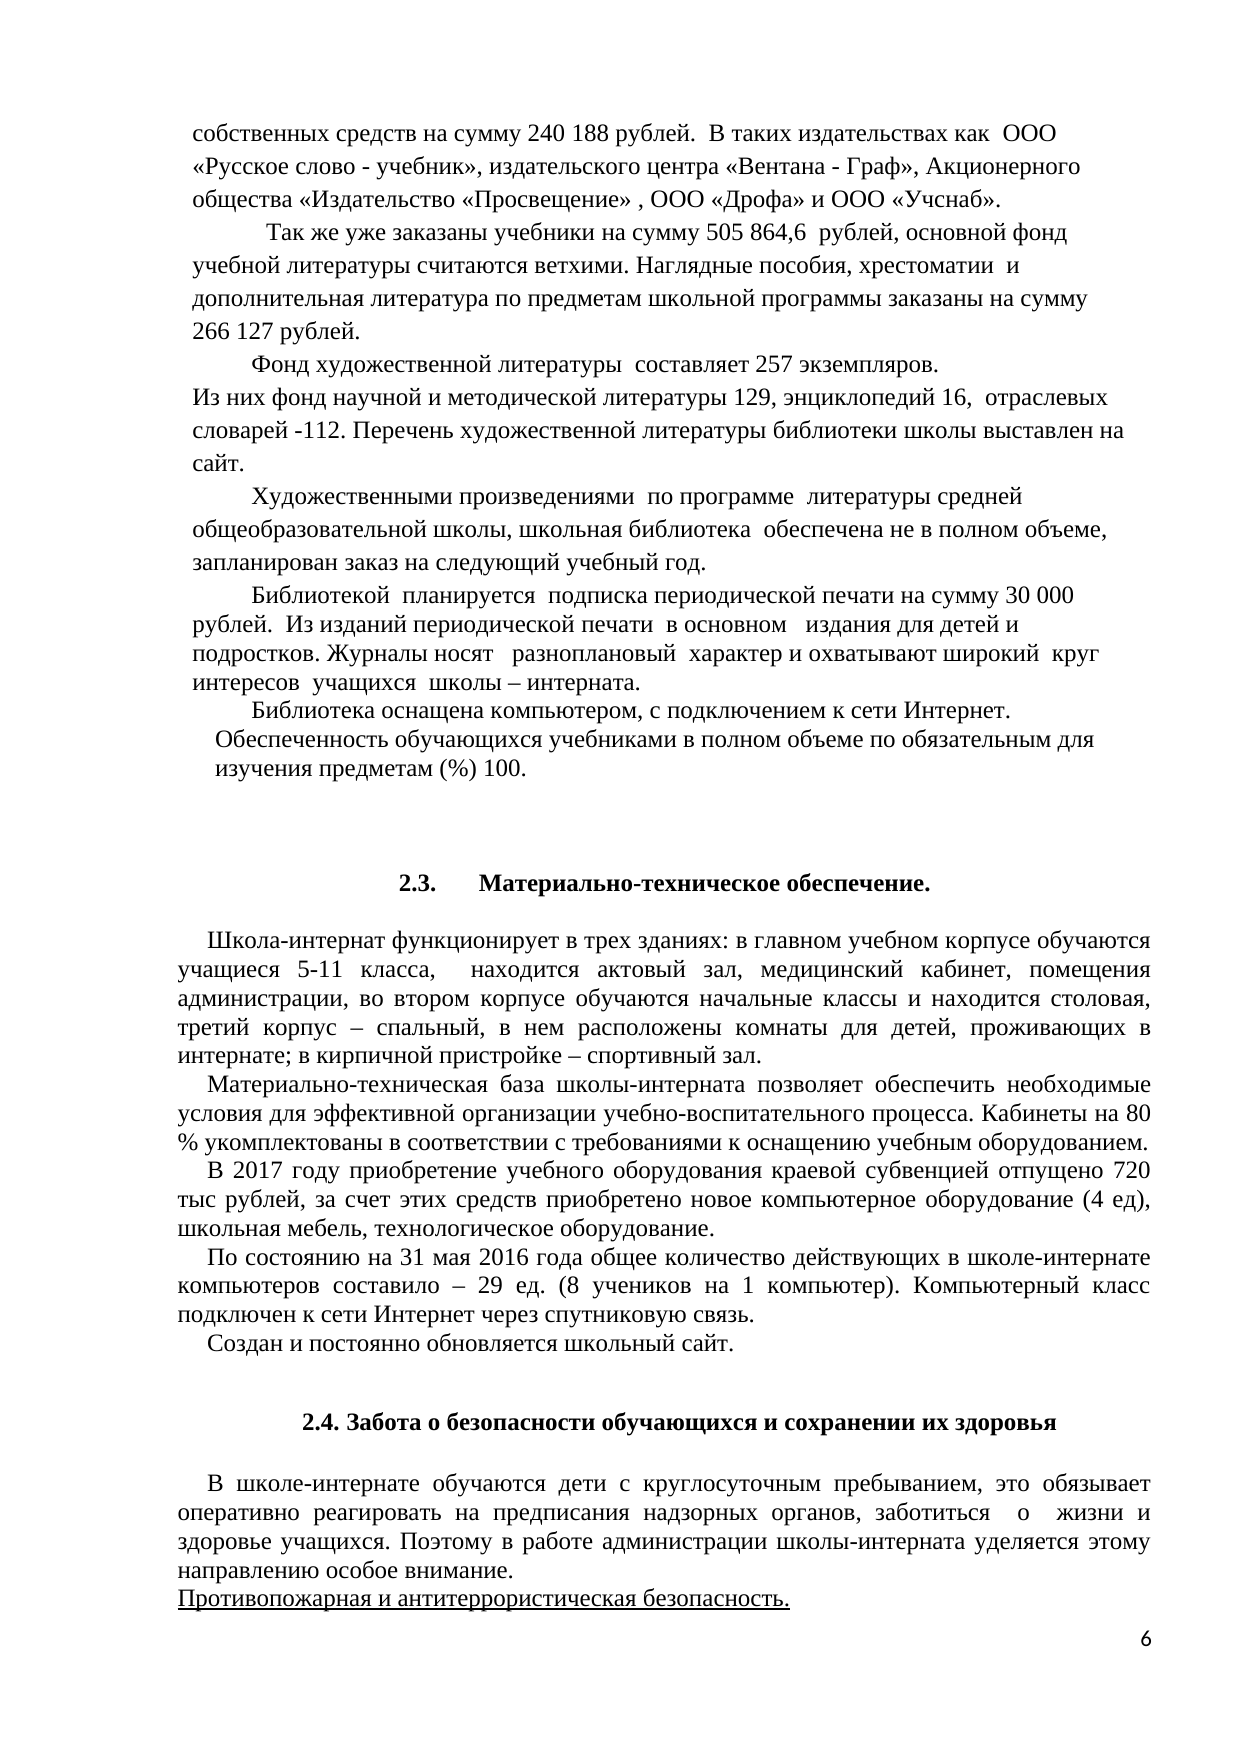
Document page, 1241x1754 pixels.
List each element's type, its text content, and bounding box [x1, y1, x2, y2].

list Школа-интернат функционирует в трех зданиях: в главном учебном корпусе обучаются учащиеся 5-11 класса, находится актовый зал, медицинский кабинет, помещения администрации, во втором корпусе обучаются начальные классы и находится столовая, третий корпус – спальный, в нем расположены комнаты для детей, проживающих в интернате; в кирпичной пристройке – спортивный зал. [177, 925, 1152, 1069]
list Создан и постоянно обновляется школьный сайт. [177, 1328, 1152, 1357]
text Фонд художественной литературы составляет 257 экземпляров. [192, 349, 1152, 378]
subtitle Забота о безопасности обучающихся и сохранении их здоровья [177, 1407, 1152, 1435]
list Материально-техническая база школы-интерната позволяет обеспечить необходимые условия для эффективной организации учебно-воспитательного процесса. Кабинеты на 80 % укомплектованы в соответствии с требованиями к оснащению учебным оборудованием. [177, 1069, 1152, 1155]
text Художественными произведениями по программе литературы средней общеобразовательной школы, школьная библиотека обеспечена не в полном объеме, запланирован заказ на следующий учебный год. [192, 481, 1152, 576]
text В школе-интернате обучаются дети с круглосуточным пребыванием, это обязывает оперативно реагировать на предписания надзорных органов, заботиться о жизни и здоровье учащихся. Поэтому в работе администрации школы-интерната уделяется этому направлению особое внимание. [177, 1468, 1152, 1583]
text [192, 118, 1152, 213]
list Библиотека оснащена компьютером, с подключением к сети Интернет. [192, 695, 1152, 724]
list Обеспеченность обучающихся учебниками в полном объеме по обязательным для изучения предметам (%) 100. [215, 724, 1152, 782]
text Противопожарная и антитеррористическая безопасность. [177, 1583, 1152, 1612]
text Из них фонд научной и методической литературы 129, энциклопедий 16, отраслевых словарей -112. Перечень художественной литературы библиотеки школы выставлен на сайт. [192, 382, 1152, 477]
list Материально-техническое обеспечение. [177, 868, 1152, 897]
text Так же уже заказаны учебники на сумму 505 864,6 рублей, основной фонд учебной литературы считаются ветхими. Наглядные пособия, хрестоматии и дополнительная литература по предметам школьной программы заказаны на сумму 266 127 рублей. [192, 217, 1152, 345]
list В 2017 году приобретение учебного оборудования краевой субвенцией отпущено 720 тыс рублей, за счет этих средств приобретено новое компьютерное оборудование (4 ед), школьная мебель, технологическое оборудование. [177, 1155, 1152, 1242]
list Библиотекой планируется подписка периодической печати на сумму 30 000 рублей. Из изданий периодической печати в основном издания для детей и подростков. Журналы носят разноплановый характер и охватывают широкий круг интересов учащихся школы – интерната. [192, 580, 1152, 695]
list По состоянию на 31 мая 2016 года общее количество действующих в школе-интернате компьютеров составило – 29 ед. (8 учеников на 1 компьютер). Компьютерный класс подключен к сети Интернет через спутниковую связь. [177, 1242, 1152, 1328]
